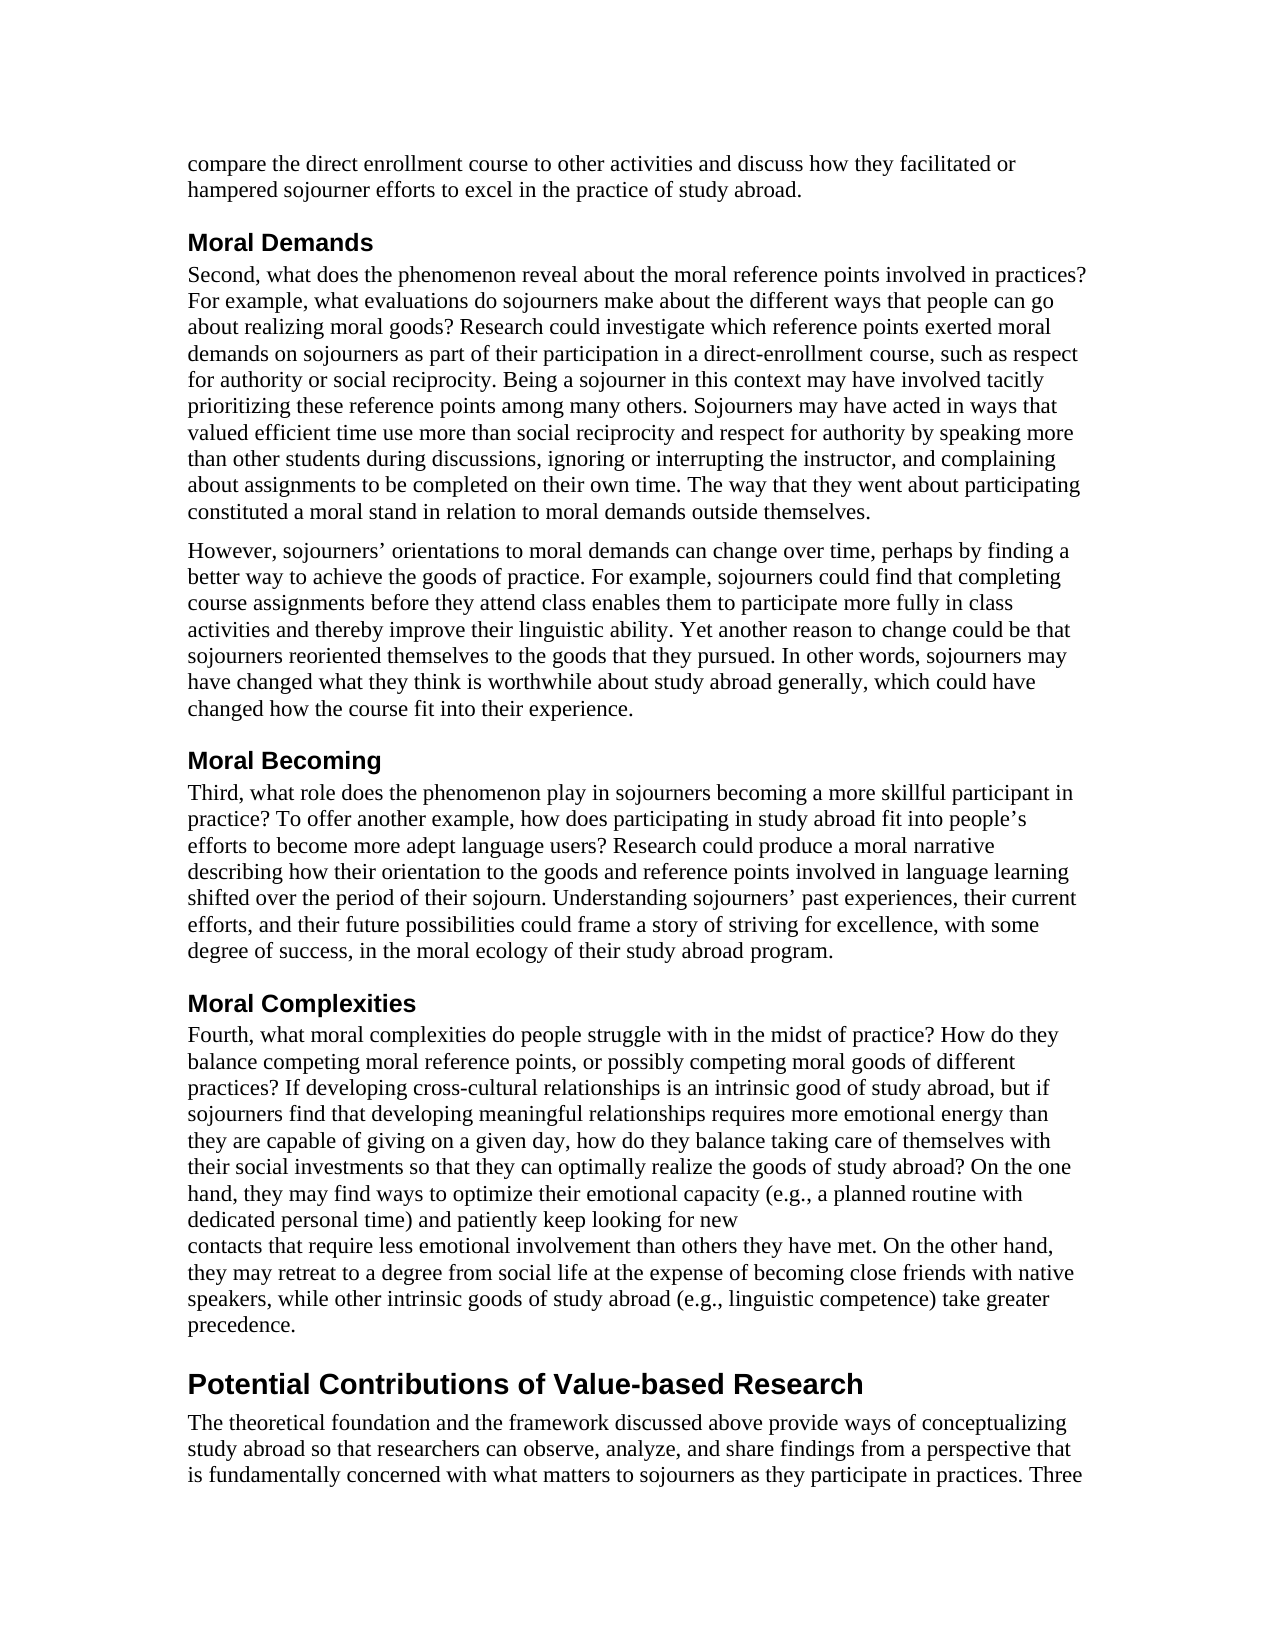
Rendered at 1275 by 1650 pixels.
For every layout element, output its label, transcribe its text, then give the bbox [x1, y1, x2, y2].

text Second, what does the phenomenon reveal about the moral reference points involved in practices? For example, what evaluations do sojourners make about the different ways that people can go about realizing moral goods? Research could investigate which reference points exerted moral demands on sojourners as part of their participation in a direct-enrollment course, such as respect for authority or social reciprocity. Being a sojourner in this context may have involved tacitly prioritizing these reference points among many others. Sojourners may have acted in ways that valued efficient time use more than social reciprocity and respect for authority by speaking more than other students during discussions, ignoring or interrupting the instructor, and complaining about assignments to be completed on their own time. The way that they went about participating constituted a moral stand in relation to moral demands outside themselves. [187, 261, 1087, 524]
subtitle Moral Complexities [187, 988, 1087, 1017]
subtitle Moral Demands [187, 228, 1087, 256]
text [187, 150, 1087, 203]
text Third, what role does the phenomenon play in sojourners becoming a more skillful participant in practice? To offer another example, how does participating in study abroad fit into people’s efforts to become more adept language users? Research could produce a moral narrative describing how their orientation to the goods and reference points involved in language learning shifted over the period of their sojourn. Understanding sojourners’ past experiences, their current efforts, and their future possibilities could frame a story of striving for excellence, with some degree of success, in the moral ecology of their study abroad program. [187, 779, 1087, 963]
text Fourth, what moral complexities do people struggle with in the midst of practice? How do they balance competing moral reference points, or possibly competing moral goods of different practices? If developing cross-cultural relationships is an intrinsic good of study abroad, but if sojourners find that developing meaningful relationships requires more emotional energy than they are capable of giving on a given day, how do they balance taking care of themselves with their social investments so that they can optimally realize the goods of study abroad? On the one hand, they may find ways to optimize their emotional capacity (e.g., a planned routine with dedicated personal time) and patiently keep looking for new contacts that require less emotional involvement than others they have met. On the other hand, they may retreat to a degree from social life at the expense of becoming close friends with native speakers, while other intrinsic goods of study abroad (e.g., linguistic competence) take greater precedence. [187, 1021, 1087, 1338]
subtitle Potential Contributions of Value-based Research [187, 1367, 1087, 1400]
subtitle Moral Becoming [187, 746, 1087, 775]
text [187, 1409, 1087, 1488]
text However, sojourners’ orientations to moral demands can change over time, perhaps by finding a better way to achieve the goods of practice. For example, sojourners could find that completing course assignments before they attend class enables them to participate more fully in class activities and thereby improve their linguistic ability. Yet another reason to change could be that sojourners reoriented themselves to the goods that they pursued. In other words, sojourners may have changed what they think is worthwhile about study abroad generally, which could have changed how the course fit into their experience. [187, 537, 1087, 721]
